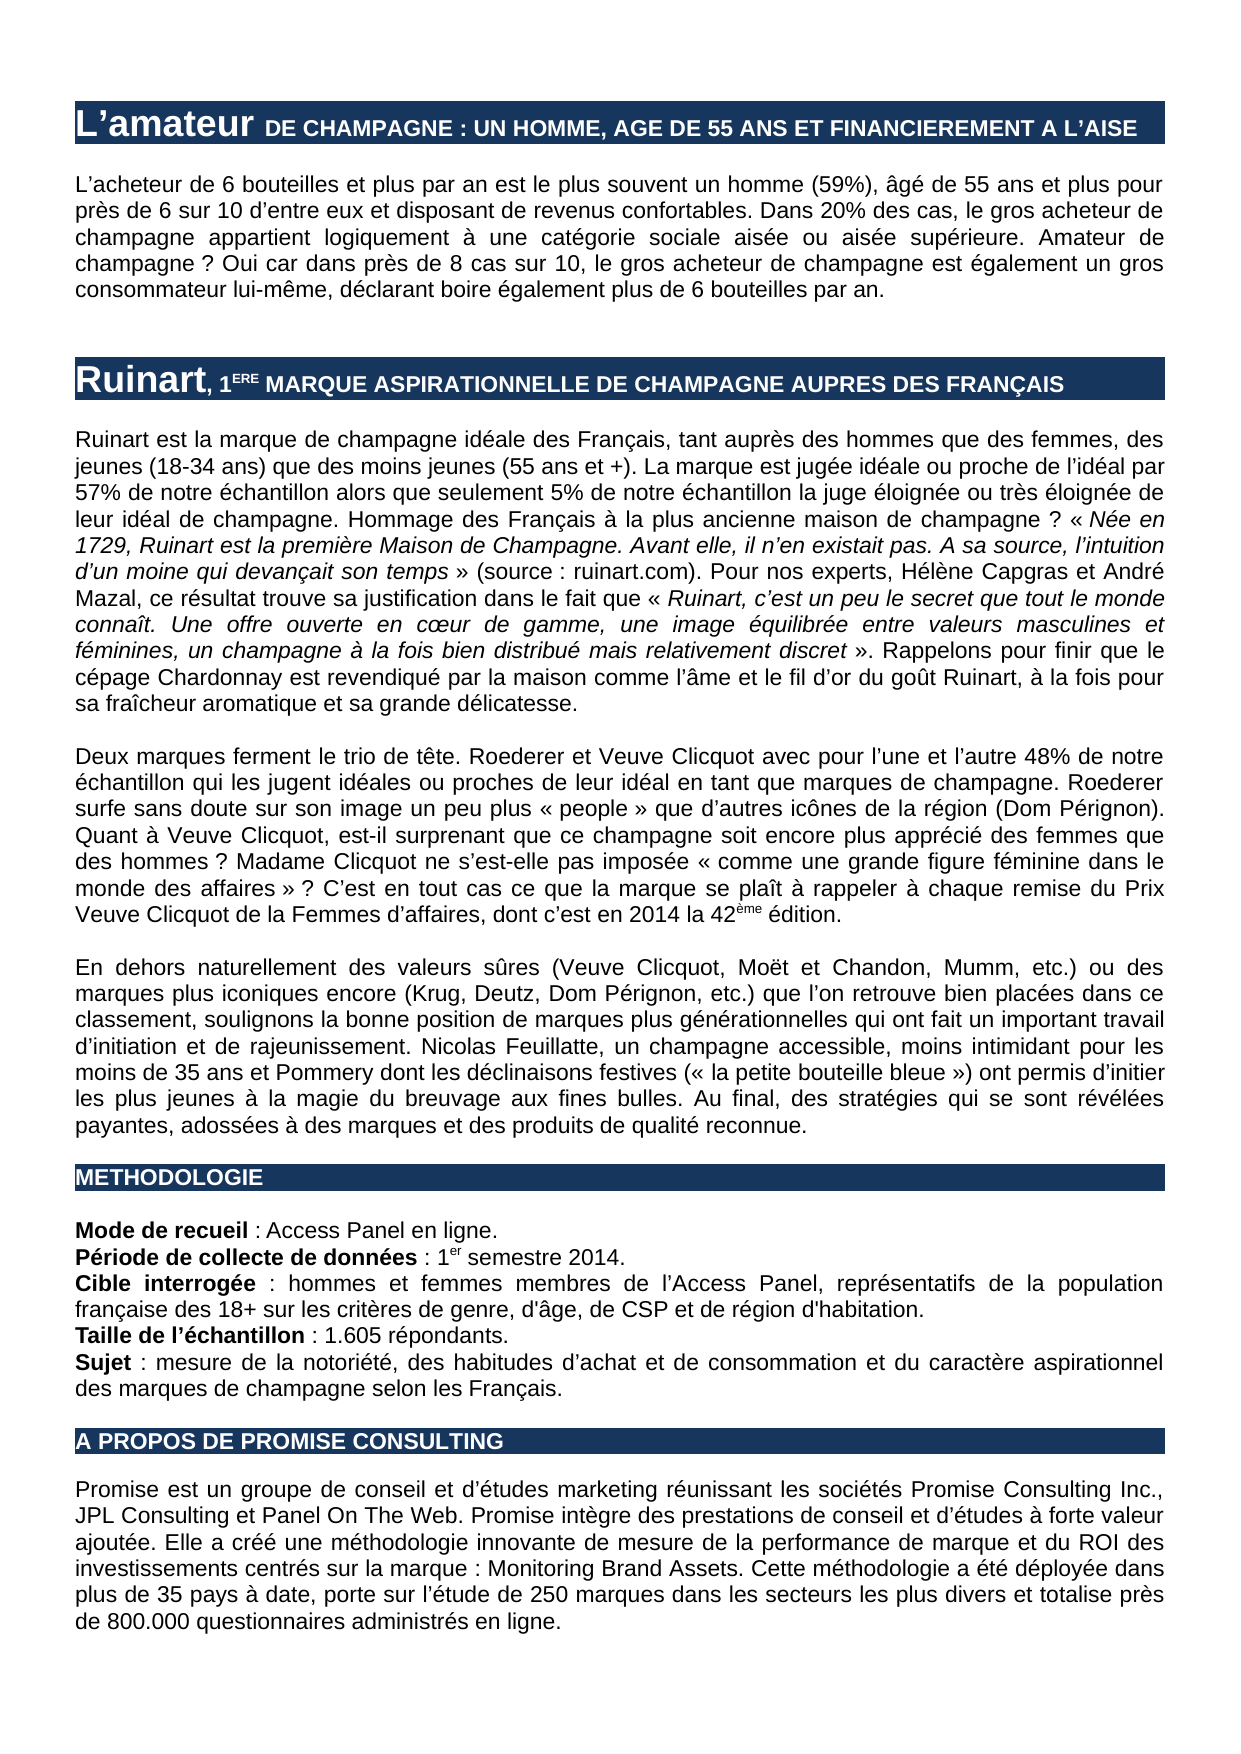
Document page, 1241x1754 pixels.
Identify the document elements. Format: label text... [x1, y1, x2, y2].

text Taille de l’échantillon : 1.605 répondants. [75, 1322, 1165, 1349]
text A PROPOS DE PROMISE CONSULTING [75, 1428, 1165, 1454]
text Période de collecte de données : 1er semestre 2014. [75, 1243, 1165, 1270]
text L’amateur DE CHAMPAGNE : UN HOMME, AGE DE 55 ANS ET FINANCIEREMENT A L’AISE [75, 101, 1165, 144]
text Sujet : mesure de la notoriété, des habitudes d’achat et de consommation et du caractère aspirationnel des marques de champagne selon les Français. [75, 1349, 1165, 1402]
text METHODOLOGIE [75, 1164, 1165, 1191]
text L’acheteur de 6 bouteilles et plus par an est le plus souvent un homme (59%), âgé de 55 ans et plus pour près de 6 sur 10 d’entre eux et disposant de revenus confortables. Dans 20% des cas, le gros acheteur de champagne appartient logiquement à une catégorie sociale aisée ou aisée supérieure. Amateur de champagne ? Oui car dans près de 8 cas sur 10, le gros acheteur de champagne est également un gros consommateur lui-même, déclarant boire également plus de 6 bouteilles par an. [75, 171, 1165, 303]
text Ruinart, 1ERE MARQUE ASPIRATIONNELLE DE CHAMPAGNE AUPRES DES FRANÇAIS [75, 357, 1165, 400]
text En dehors naturellement des valeurs sûres (Veuve Clicquot, Moët et Chandon, Mumm, etc.) ou des marques plus iconiques encore (Krug, Deutz, Dom Pérignon, etc.) que l’on retrouve bien placées dans ce classement, soulignons la bonne position de marques plus générationnelles qui ont fait un important travail d’initiation et de rajeunissement. Nicolas Feuillatte, un champagne accessible, moins intimidant pour les moins de 35 ans et Pommery dont les déclinaisons festives (« la petite bouteille bleue ») ont permis d’initier les plus jeunes à la magie du breuvage aux fines bulles. Au final, des stratégies qui se sont révélées payantes, adossées à des marques et des produits de qualité reconnue. [75, 953, 1165, 1138]
text Deux marques ferment le trio de tête. Roederer et Veuve Clicquot avec pour l’une et l’autre 48% de notre échantillon qui les jugent idéales ou proches de leur idéal en tant que marques de champagne. Roederer surfe sans doute sur son image un peu plus « people » que d’autres icônes de la région (Dom Pérignon). Quant à Veuve Clicquot, est-il surprenant que ce champagne soit encore plus apprécié des femmes que des hommes ? Madame Clicquot ne s’est-elle pas imposée « comme une grande figure féminine dans le monde des affaires » ? C’est en tout cas ce que la marque se plaît à rappeler à chaque remise du Prix Veuve Clicquot de la Femmes d’affaires, dont c’est en 2014 la 42ème édition. [75, 743, 1165, 927]
text Ruinart est la marque de champagne idéale des Français, tant auprès des hommes que des femmes, des jeunes (18-34 ans) que des moins jeunes (55 ans et +). La marque est jugée idéale ou proche de l’idéal par 57% de notre échantillon alors que seulement 5% de notre échantillon la juge éloignée ou très éloignée de leur idéal de champagne. Hommage des Français à la plus ancienne maison de champagne ? « Née en 1729, Ruinart est la première Maison de Champagne. Avant elle, il n’en existait pas. A sa source, l’intuition d’un moine qui devançait son temps » (source : ruinart.com). Pour nos experts, Hélène Capgras et André Mazal, ce résultat trouve sa justification dans le fait que « Ruinart, c’est un peu le secret que tout le monde connaît. Une offre ouverte en cœur de gamme, une image équilibrée entre valeurs masculines et féminines, un champagne à la fois bien distribué mais relativement discret ». Rappelons pour finir que le cépage Chardonnay est revendiqué par la maison comme l’âme et le fil d’or du goût Ruinart, à la fois pour sa fraîcheur aromatique et sa grande délicatesse. [75, 426, 1165, 716]
text Cible interrogée : hommes et femmes membres de l’Access Panel, représentatifs de la population française des 18+ sur les critères de genre, d'âge, de CSP et de région d'habitation. [75, 1270, 1165, 1322]
text Promise est un groupe de conseil et d’études marketing réunissant les sociétés Promise Consulting Inc., JPL Consulting et Panel On The Web. Promise intègre des prestations de conseil et d’études à forte valeur ajoutée. Elle a créé une méthodologie innovante de mesure de la performance de marque et du ROI des investissements centrés sur la marque : Monitoring Brand Assets. Cette méthodologie a été déployée dans plus de 35 pays à date, porte sur l’étude de 250 marques dans les secteurs les plus divers et totalise près de 800.000 questionnaires administrés en ligne. [75, 1476, 1165, 1634]
text Mode de recueil : Access Panel en ligne. [75, 1217, 1165, 1243]
